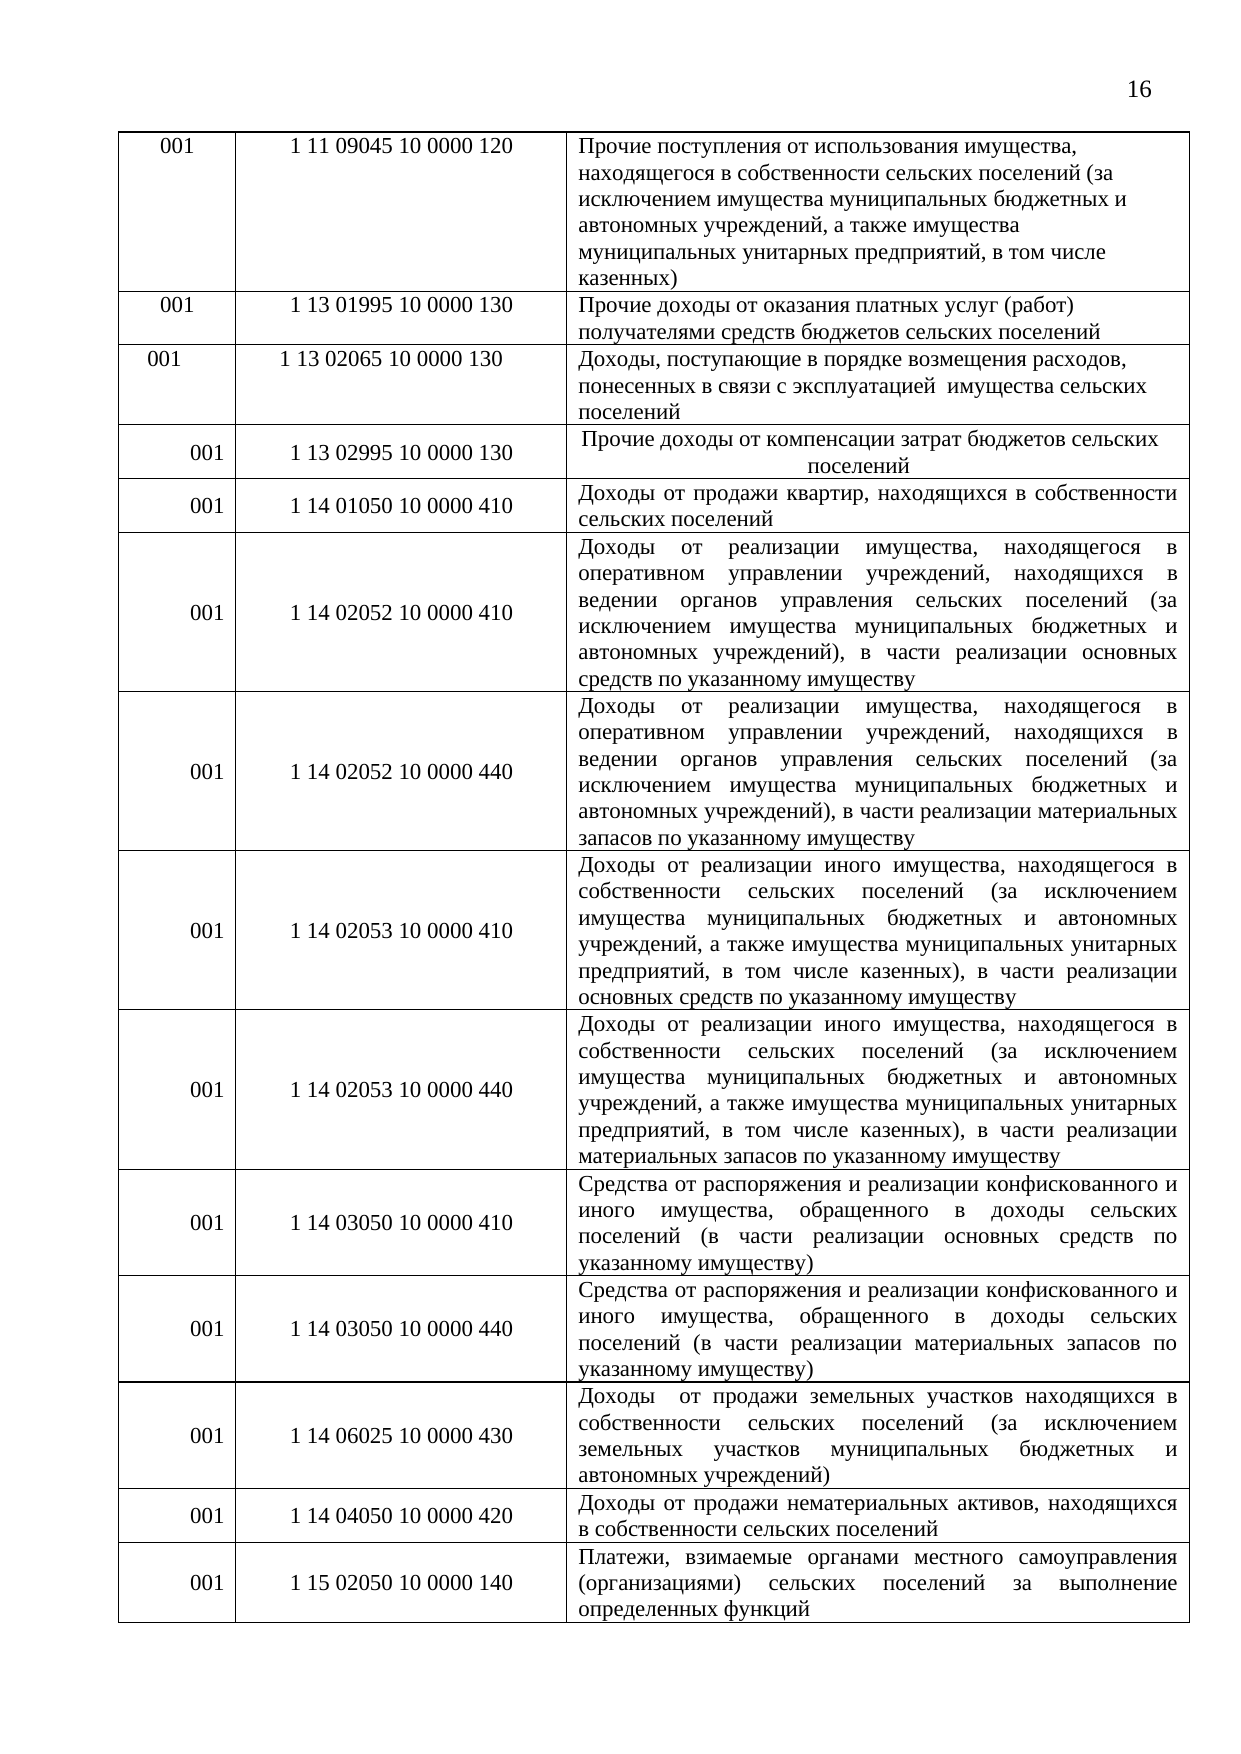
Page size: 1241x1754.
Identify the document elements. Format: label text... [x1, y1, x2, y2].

table_cell 1 14 03050 10 0000 410 [236, 1170, 566, 1275]
table_cell Платежи, взимаемые органами местного самоуправления (организациями) сельских поселений за выполнение определенных функций [567, 1543, 1189, 1622]
table_cell Доходы от продажи нематериальных активов, находящихся в собственности сельских поселений [567, 1489, 1189, 1542]
table_cell 001 [119, 692, 235, 850]
table_cell 1 14 04050 10 0000 420 [236, 1489, 566, 1542]
table_cell 1 14 02052 10 0000 440 [236, 692, 566, 850]
table_cell 001 [119, 1276, 235, 1381]
table_cell 1 14 03050 10 0000 440 [236, 1276, 566, 1381]
table_cell 001 [119, 1543, 235, 1622]
table_cell Доходы от продажи земельных участков находящихся в собственности сельских поселений (за исключением земельных участков муниципальных бюджетных и автономных учреждений) [567, 1383, 1189, 1488]
table_cell 001 [119, 425, 235, 478]
table_cell 001 [119, 1383, 235, 1488]
table_cell 001 [119, 133, 235, 291]
table_cell Прочие доходы от компенсации затрат бюджетов сельских поселений [567, 425, 1189, 478]
table_cell Прочие доходы от оказания платных услуг (работ) получателями средств бюджетов сельских поселений [567, 292, 1189, 344]
table_cell 1 14 06025 10 0000 430 [236, 1383, 566, 1488]
table_cell 1 13 02995 10 0000 130 [236, 425, 566, 478]
table_cell 001 [119, 345, 235, 424]
table_cell Доходы от реализации иного имущества, находящегося в собственности сельских поселений (за исключением имущества муниципальных бюджетных и автономных учреждений, а также имущества муниципальных унитарных предприятий, в том числе казенных), в части реализации материальных запасов по указанному имуществу [567, 1010, 1189, 1168]
table_cell 001 [119, 851, 235, 1009]
table_cell 1 14 02053 10 0000 410 [236, 851, 566, 1009]
table_cell Средства от распоряжения и реализации конфискованного и иного имущества, обращенного в доходы сельских поселений (в части реализации материальных запасов по указанному имуществу) [567, 1276, 1189, 1381]
table_cell 001 [119, 1489, 235, 1542]
table_cell Средства от распоряжения и реализации конфискованного и иного имущества, обращенного в доходы сельских поселений (в части реализации основных средств по указанному имуществу) [567, 1170, 1189, 1275]
table_cell 001 [119, 1170, 235, 1275]
table_cell Доходы, поступающие в порядке возмещения расходов, понесенных в связи с эксплуатацией имущества сельских поселений [567, 345, 1189, 424]
table_cell 1 15 02050 10 0000 140 [236, 1543, 566, 1622]
table_cell 001 [119, 533, 235, 691]
table_cell Доходы от реализации имущества, находящегося в оперативном управлении учреждений, находящихся в ведении органов управления сельских поселений (за исключением имущества муниципальных бюджетных и автономных учреждений), в части реализации материальных запасов по указанному имуществу [567, 692, 1189, 850]
table_cell Доходы от реализации иного имущества, находящегося в собственности сельских поселений (за исключением имущества муниципальных бюджетных и автономных учреждений, а также имущества муниципальных унитарных предприятий, в том числе казенных), в части реализации основных средств по указанному имуществу [567, 851, 1189, 1009]
table_cell 1 11 09045 10 0000 120 [236, 133, 566, 291]
table_cell 1 14 02053 10 0000 440 [236, 1010, 566, 1168]
table_cell 1 13 01995 10 0000 130 [236, 292, 566, 344]
table_cell Прочие поступления от использования имущества, находящегося в собственности сельских поселений (за исключением имущества муниципальных бюджетных и автономных учреждений, а также имущества муниципальных унитарных предприятий, в том числе казенных) [567, 133, 1189, 291]
table_cell 001 [119, 292, 235, 344]
table_cell 001 [119, 1010, 235, 1168]
table_cell 1 14 02052 10 0000 410 [236, 533, 566, 691]
table_cell 1 14 01050 10 0000 410 [236, 479, 566, 532]
table_cell 001 [119, 479, 235, 532]
table_cell 1 13 02065 10 0000 130 [236, 345, 566, 424]
table_cell Доходы от продажи квартир, находящихся в собственности сельских поселений [567, 479, 1189, 532]
table_cell Доходы от реализации имущества, находящегося в оперативном управлении учреждений, находящихся в ведении органов управления сельских поселений (за исключением имущества муниципальных бюджетных и автономных учреждений), в части реализации основных средств по указанному имуществу [567, 533, 1189, 691]
